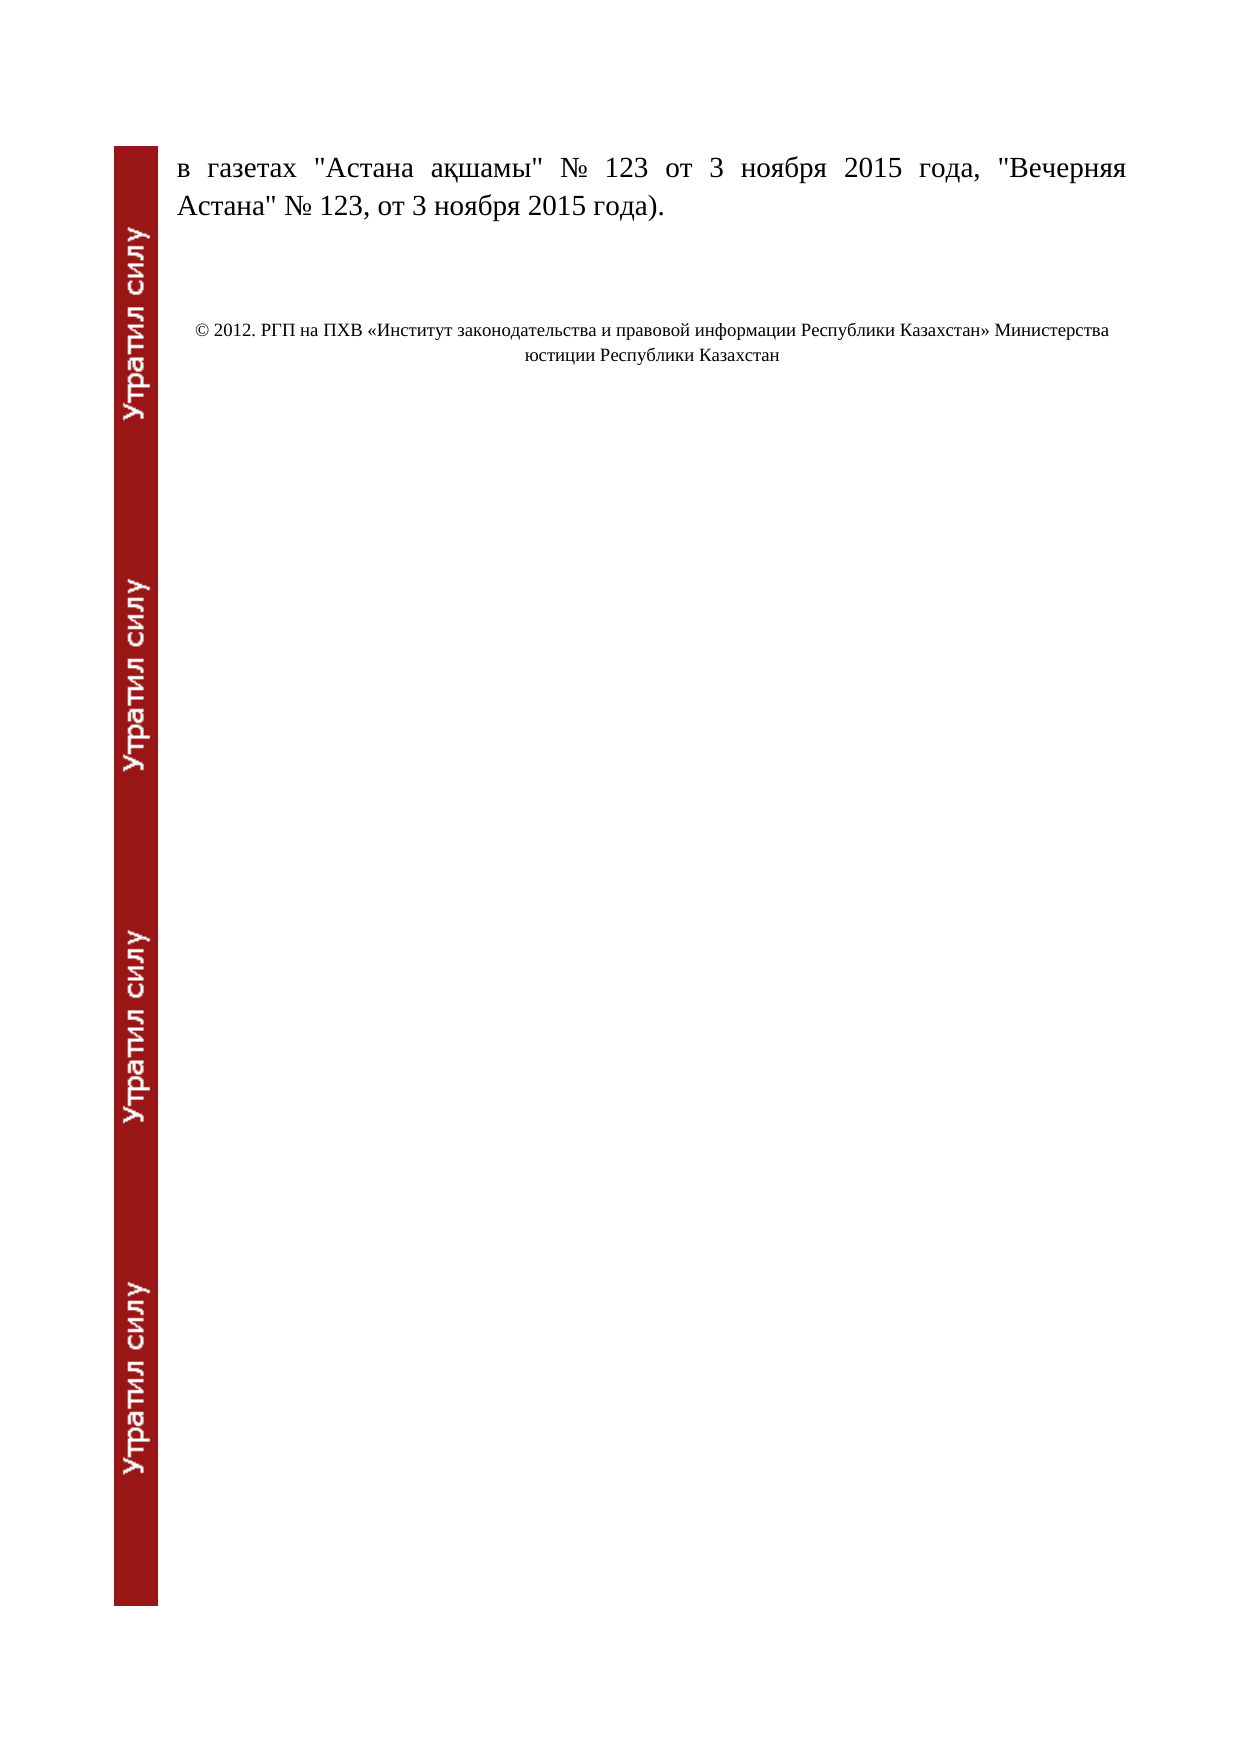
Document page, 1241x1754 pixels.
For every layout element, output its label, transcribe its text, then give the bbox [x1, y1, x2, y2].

picture [114, 365, 158, 1606]
picture [114, 146, 158, 150]
text © 2012. РГП на ПХВ «Институт законодательства и правовой информации Республики Казахстан» Министерства юстиции Республики Казахстан [112, 319, 1128, 365]
picture [114, 222, 158, 319]
